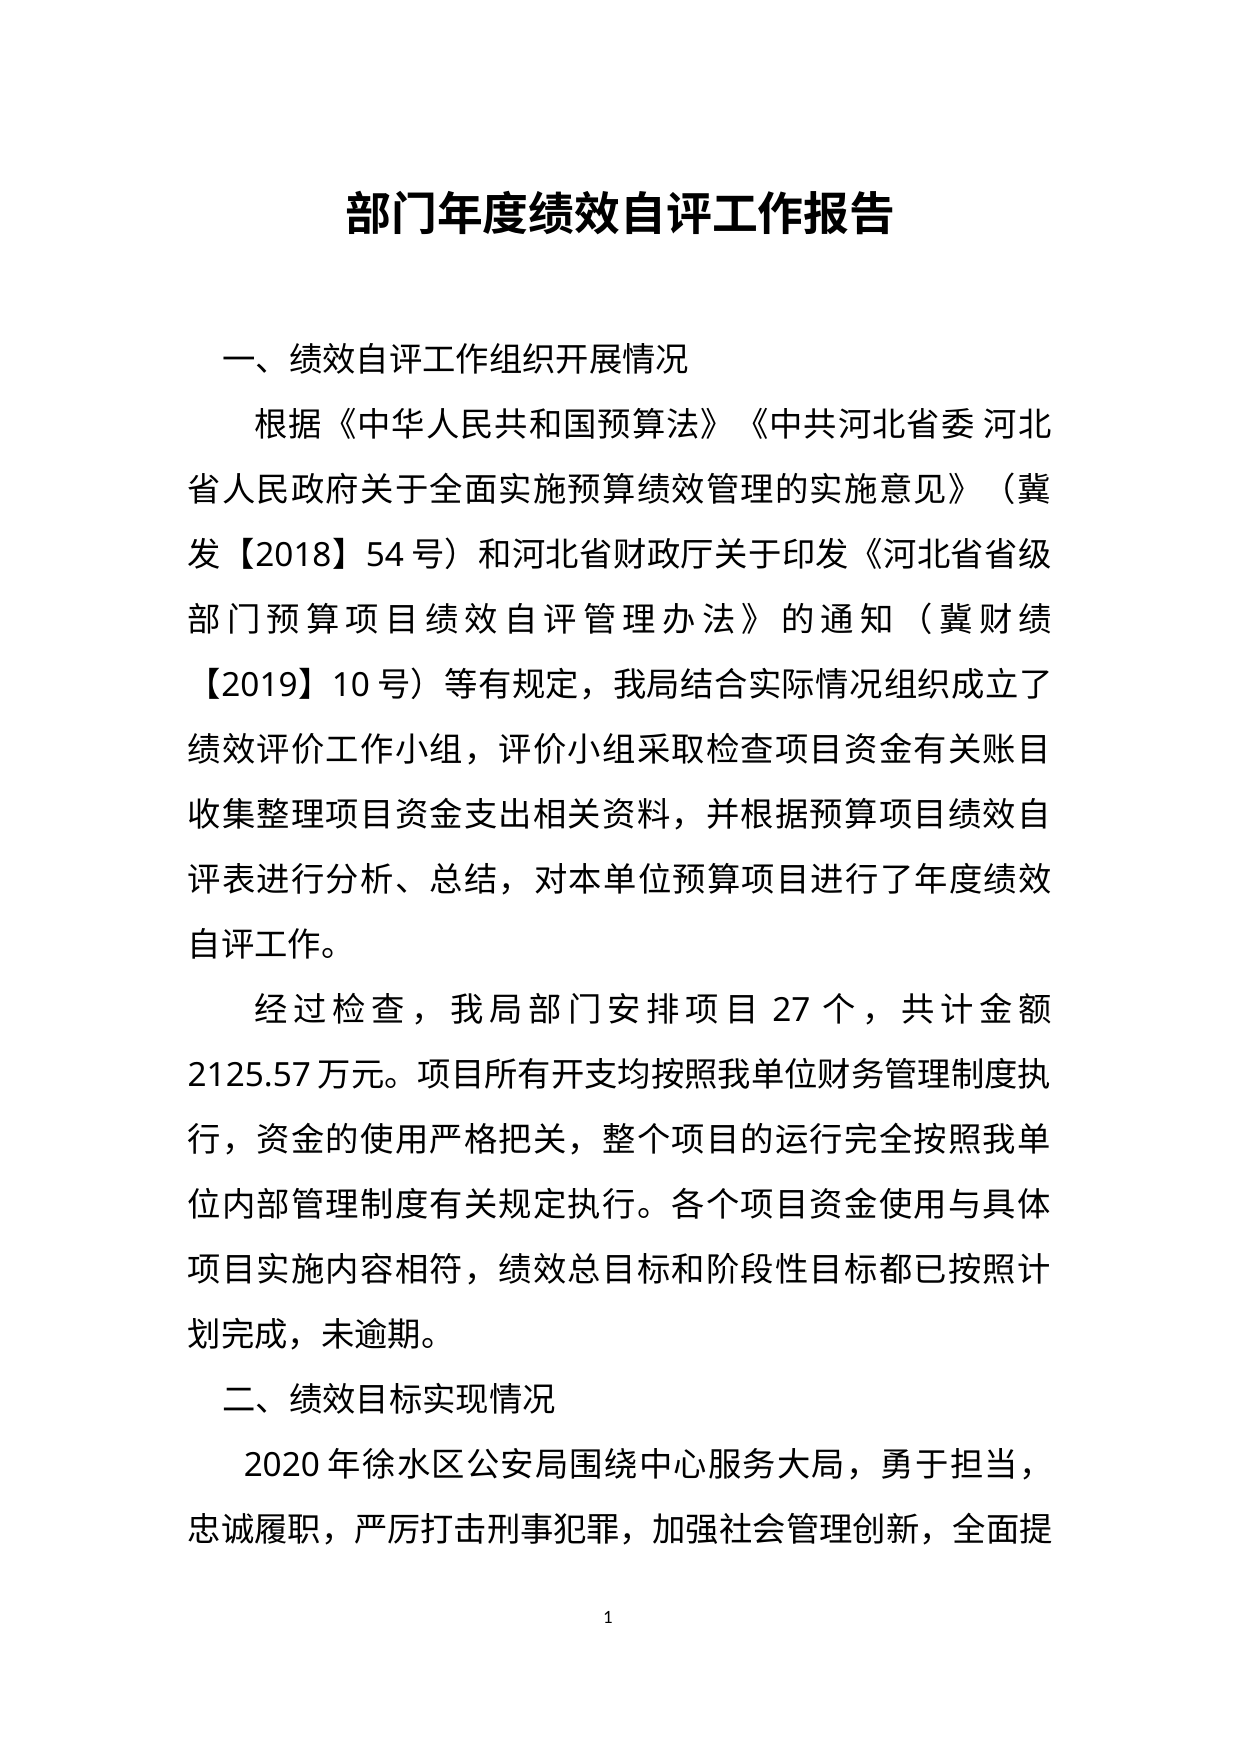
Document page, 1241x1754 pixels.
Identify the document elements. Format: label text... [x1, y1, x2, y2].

text 部门年度绩效自评工作报告 [187, 162, 1053, 259]
text 一、绩效自评工作组织开展情况 [187, 324, 1053, 389]
text 二、绩效目标实现情况 [187, 1364, 1053, 1429]
text 经过检查，我局部门安排项目27个，共计金额2125.57万元。项目所有开支均按照我单位财务管理制度执行，资金的使用严格把关，整个项目的运行完全按照我单位内部管理制度有关规定执行。各个项目资金使用与具体项目实施内容相符，绩效总目标和阶段性目标都已按照计划完成，未逾期。 [187, 974, 1053, 1364]
text 根据《中华人民共和国预算法》《中共河北省委 河北省人民政府关于全面实施预算绩效管理的实施意见》（冀发【2018】54号）和河北省财政厅关于印发《河北省省级部门预算项目绩效自评管理办法》的通知（冀财绩【2019】10号）等有规定，我局结合实际情况组织成立了绩效评价工作小组，评价小组采取检查项目资金有关账目，收集整理项目资金支出相关资料，并根据预算项目绩效自评表进行分析、总结，对本单位预算项目进行了年度绩效自评工作。 [187, 389, 1053, 974]
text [187, 1429, 1053, 1559]
